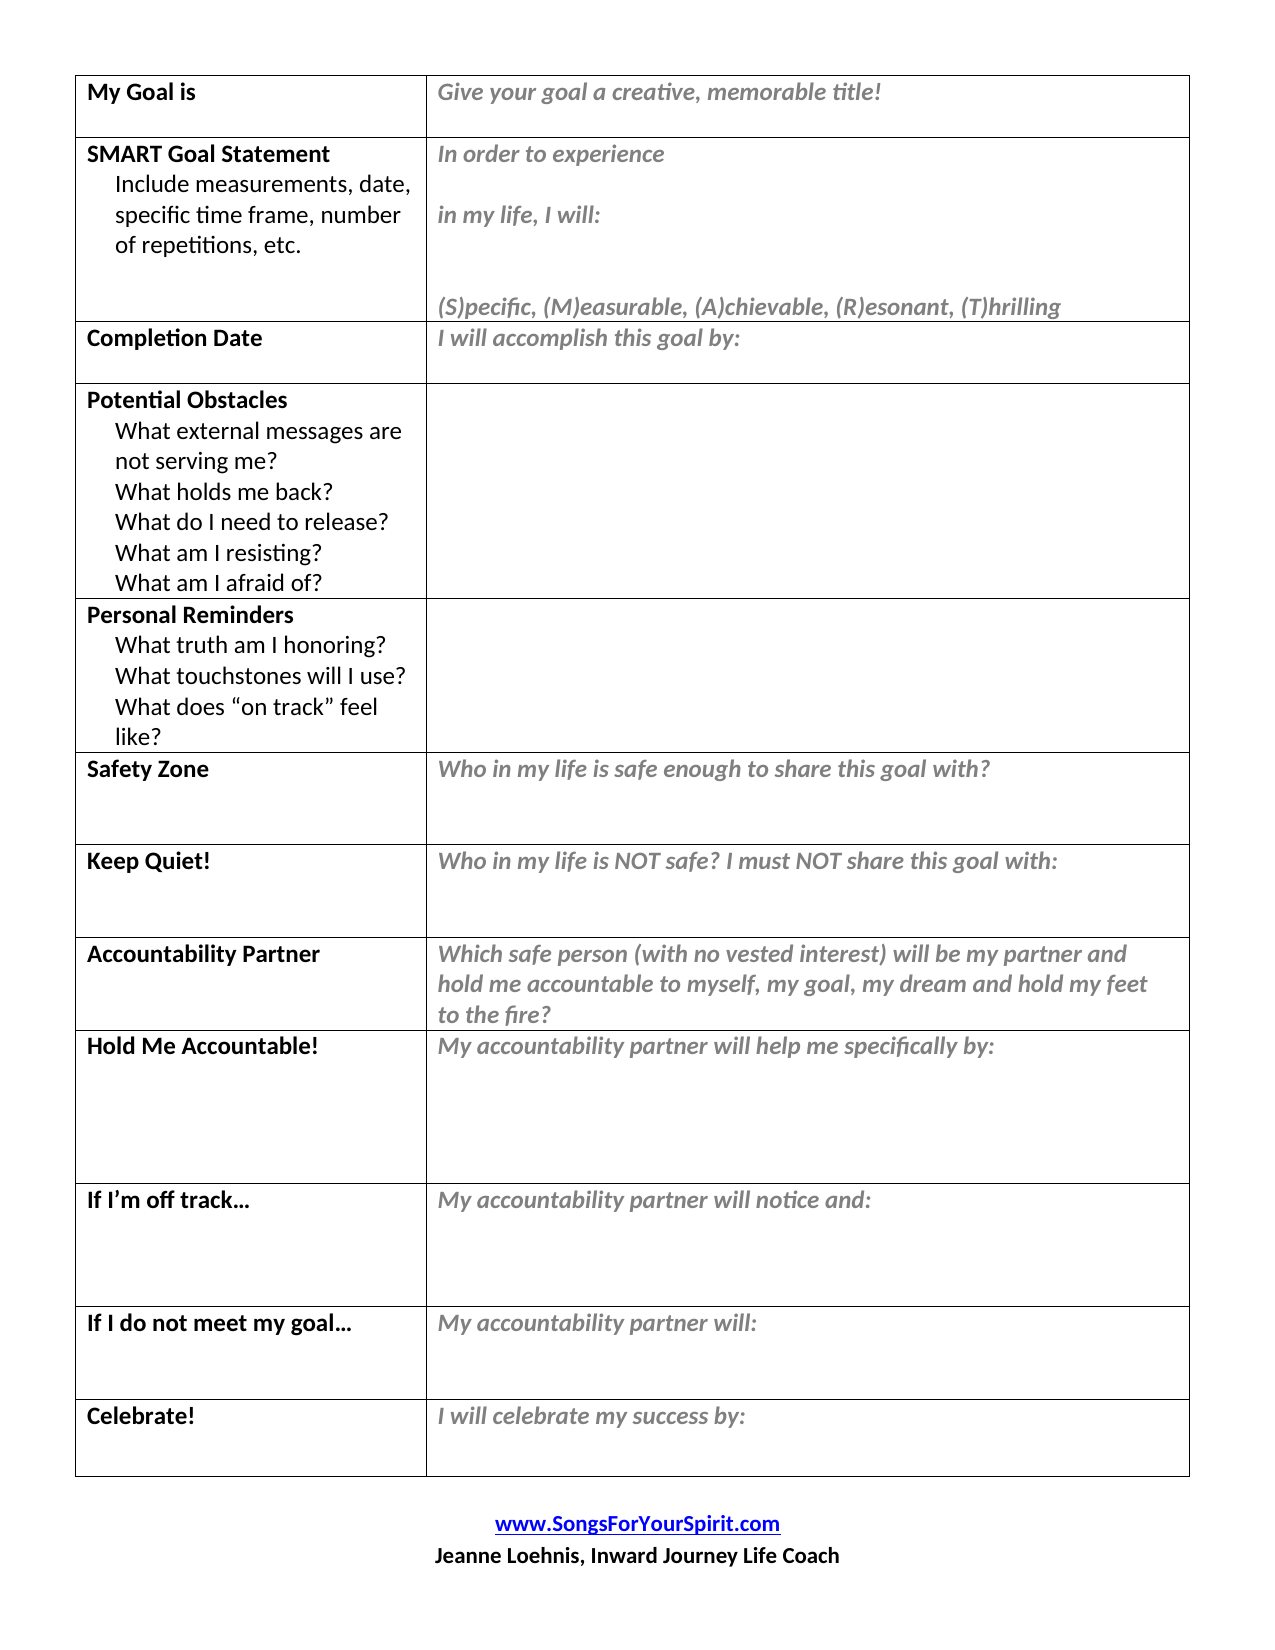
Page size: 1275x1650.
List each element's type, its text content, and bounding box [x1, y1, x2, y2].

table_cell Safety Zone [76, 753, 426, 844]
text www.SongsForYourSpirit.com [75, 1509, 1200, 1537]
table_cell Who in my life is safe enough to share this goal with? [427, 753, 1189, 844]
table_cell If I do not meet my goal… [76, 1307, 426, 1399]
table_cell Hold Me Accountable! [76, 1031, 426, 1183]
table_cell Completion Date [76, 322, 426, 383]
table_header Give your goal a creative, memorable title! [427, 76, 1189, 137]
table_cell Who in my life is NOT safe? I must NOT share this goal with: [427, 845, 1189, 937]
text Jeanne Loehnis, Inward Journey Life Coach [75, 1542, 1200, 1570]
table_cell Which safe person (with no vested interest) will be my partner and hold me accountable to myself, my goal, my dream and hold my feet to the fire? [427, 938, 1189, 1029]
table_cell My accountability partner will help me specifically by: [427, 1031, 1189, 1183]
table_cell Potential Obstacles What external messages are not serving me? What holds me back? What do I need to release? What am I resisting? What am I afraid of? [76, 384, 426, 598]
table_cell [427, 599, 1189, 752]
table_cell Celebrate! [76, 1400, 426, 1476]
table_cell Personal Reminders What truth am I honoring? What touchstones will I use? What does “on track” feel like? [76, 599, 426, 752]
table_cell I will accomplish this goal by: [427, 322, 1189, 383]
table_header My Goal is [76, 76, 426, 137]
table_cell My accountability partner will: [427, 1307, 1189, 1399]
table_cell [427, 384, 1189, 598]
table_cell In order to experience in my life, I will: (S)pecific, (M)easurable, (A)chievable, (R)esonant, (T)hrilling [427, 138, 1189, 321]
table_cell I will celebrate my success by: [427, 1400, 1189, 1476]
table_cell Accountability Partner [76, 938, 426, 1029]
table_cell If I’m off track… [76, 1184, 426, 1306]
table_cell SMART Goal Statement Include measurements, date, specific time frame, number of repetitions, etc. [76, 138, 426, 321]
table_cell Keep Quiet! [76, 845, 426, 937]
table_cell My accountability partner will notice and: [427, 1184, 1189, 1306]
